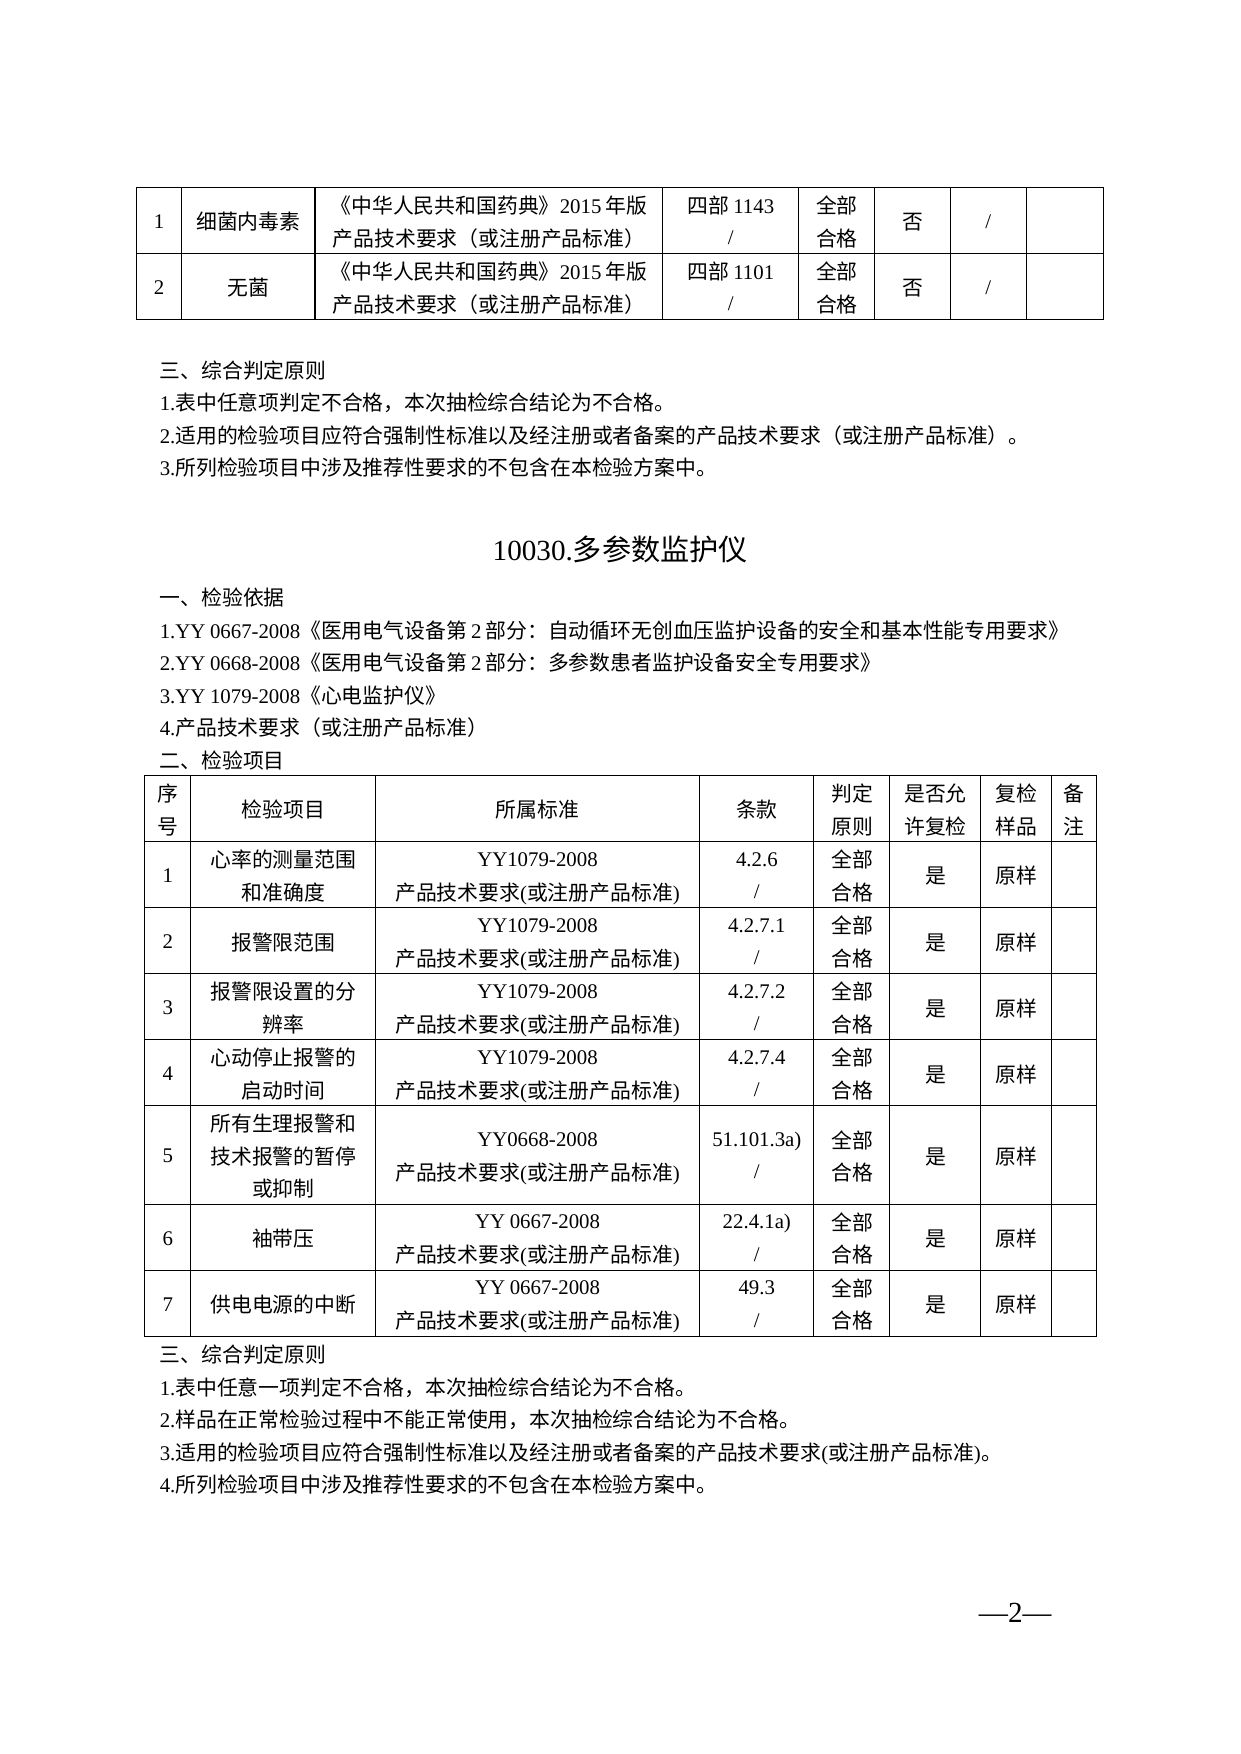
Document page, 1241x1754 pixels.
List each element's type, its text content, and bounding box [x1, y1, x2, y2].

table_cell 全部合格 [814, 908, 889, 973]
table_header 序号 [145, 776, 190, 841]
text 1.表中任意项判定不合格，本次抽检综合结论为不合格。 2.适用的检验项目应符合强制性标准以及经注册或者备案的产品技术要求（或注册产品标准）。 3.所列检验项目中涉及推荐性要求的不包含在本检验方案中。 [159, 385, 1081, 483]
table_cell [1027, 188, 1103, 253]
table_cell 2 [137, 254, 181, 319]
table_cell 四部1143 / [663, 188, 798, 253]
table_cell YY 0667-2008 产品技术要求(或注册产品标准) [376, 1205, 699, 1270]
table_cell 全部合格 [814, 1205, 889, 1270]
table_cell 心率的测量范围和准确度 [191, 842, 375, 907]
text 1.YY 0667-2008《医用电气设备第2部分：自动循环无创血压监护设备的安全和基本性能专用要求》 2.YY 0668-2008《医用电气设备第2部分：多参数患者监护设备安全专用要求》 3.YY 1079-2008《心电监护仪》 4.产品技术要求（或注册产品标准） [159, 613, 1081, 743]
text 10030.多参数监护仪 [159, 515, 1081, 580]
table_cell 原样 [981, 974, 1051, 1039]
table_cell 5 [145, 1106, 190, 1204]
table_cell 22.4.1a) / [700, 1205, 813, 1270]
table_header 是否允许复检 [890, 776, 980, 841]
table_cell 是 [890, 1205, 980, 1270]
table_cell 7 [145, 1271, 190, 1336]
text 二、检验项目 [159, 743, 1081, 775]
table_cell 全部合格 [814, 1040, 889, 1105]
table_cell 1 [145, 842, 190, 907]
table_cell 51.101.3a) / [700, 1106, 813, 1204]
table_cell 细菌内毒素 [182, 188, 314, 253]
table_cell [1052, 1271, 1096, 1336]
table_cell / [951, 254, 1026, 319]
table_cell 无菌 [182, 254, 314, 319]
table_cell YY1079-2008 产品技术要求(或注册产品标准) [376, 1040, 699, 1105]
table_cell 全部合格 [799, 254, 874, 319]
table_cell 2 [145, 908, 190, 973]
table_cell 49.3 / [700, 1271, 813, 1336]
table_cell [1052, 1106, 1096, 1204]
table_header 所属标准 [376, 776, 699, 841]
table_cell 原样 [981, 842, 1051, 907]
table_cell 否 [875, 188, 950, 253]
table_cell 《中华人民共和国药典》2015年版 产品技术要求（或注册产品标准） [316, 254, 662, 319]
table_cell 所有生理报警和技术报警的暂停或抑制 [191, 1106, 375, 1204]
table_cell 供电电源的中断 [191, 1271, 375, 1336]
table_cell [1052, 1205, 1096, 1270]
table_cell 原样 [981, 1106, 1051, 1204]
table_cell 否 [875, 254, 950, 319]
table_cell YY 0667-2008 产品技术要求(或注册产品标准) [376, 1271, 699, 1336]
table_cell 4.2.7.1 / [700, 908, 813, 973]
table_cell 是 [890, 1040, 980, 1105]
table_cell 4 [145, 1040, 190, 1105]
table_cell 全部合格 [814, 842, 889, 907]
table_cell [1052, 1040, 1096, 1105]
text 一、检验依据 [159, 580, 1081, 613]
table_cell [1052, 974, 1096, 1039]
table_cell 原样 [981, 1205, 1051, 1270]
table_cell 原样 [981, 1271, 1051, 1336]
table_header 备注 [1052, 776, 1096, 841]
text 三、综合判定原则 [159, 353, 1081, 385]
text 三、综合判定原则 [159, 1337, 1081, 1369]
table_cell 心动停止报警的启动时间 [191, 1040, 375, 1105]
table_cell 袖带压 [191, 1205, 375, 1270]
table_cell 是 [890, 1271, 980, 1336]
table_cell 是 [890, 908, 980, 973]
table_cell [1052, 842, 1096, 907]
text 1.表中任意一项判定不合格，本次抽检综合结论为不合格。 2.样品在正常检验过程中不能正常使用，本次抽检综合结论为不合格。 3.适用的检验项目应符合强制性标准以及经注册或者备案的产品技术要求(或注册产品标准)。 4.所列检验项目中涉及推荐性要求的不包含在本检验方案中。 [159, 1369, 1081, 1499]
table_cell [1052, 908, 1096, 973]
table_cell 原样 [981, 1040, 1051, 1105]
table_cell / [951, 188, 1026, 253]
table_header 条款 [700, 776, 813, 841]
table_cell 3 [145, 974, 190, 1039]
table_cell 原样 [981, 908, 1051, 973]
table_header 判定原则 [814, 776, 889, 841]
table_cell 全部合格 [799, 188, 874, 253]
table_cell 4.2.6 / [700, 842, 813, 907]
table_header 检验项目 [191, 776, 375, 841]
table_cell 报警限设置的分辨率 [191, 974, 375, 1039]
table_cell 四部1101 / [663, 254, 798, 319]
table_cell 全部合格 [814, 1106, 889, 1204]
table_cell YY1079-2008 产品技术要求(或注册产品标准) [376, 842, 699, 907]
table_cell 1 [137, 188, 181, 253]
table_cell 是 [890, 974, 980, 1039]
table_cell 4.2.7.4 / [700, 1040, 813, 1105]
table_cell 4.2.7.2 / [700, 974, 813, 1039]
table_cell YY1079-2008 产品技术要求(或注册产品标准) [376, 974, 699, 1039]
table_cell 报警限范围 [191, 908, 375, 973]
table_header 复检样品 [981, 776, 1051, 841]
table_cell 《中华人民共和国药典》2015年版 产品技术要求（或注册产品标准） [316, 188, 662, 253]
table_cell YY0668-2008 产品技术要求(或注册产品标准) [376, 1106, 699, 1204]
table_cell 6 [145, 1205, 190, 1270]
table_cell 是 [890, 842, 980, 907]
table_cell [1027, 254, 1103, 319]
table_cell YY1079-2008 产品技术要求(或注册产品标准) [376, 908, 699, 973]
table_cell 全部合格 [814, 974, 889, 1039]
table_cell 全部合格 [814, 1271, 889, 1336]
table_cell 是 [890, 1106, 980, 1204]
